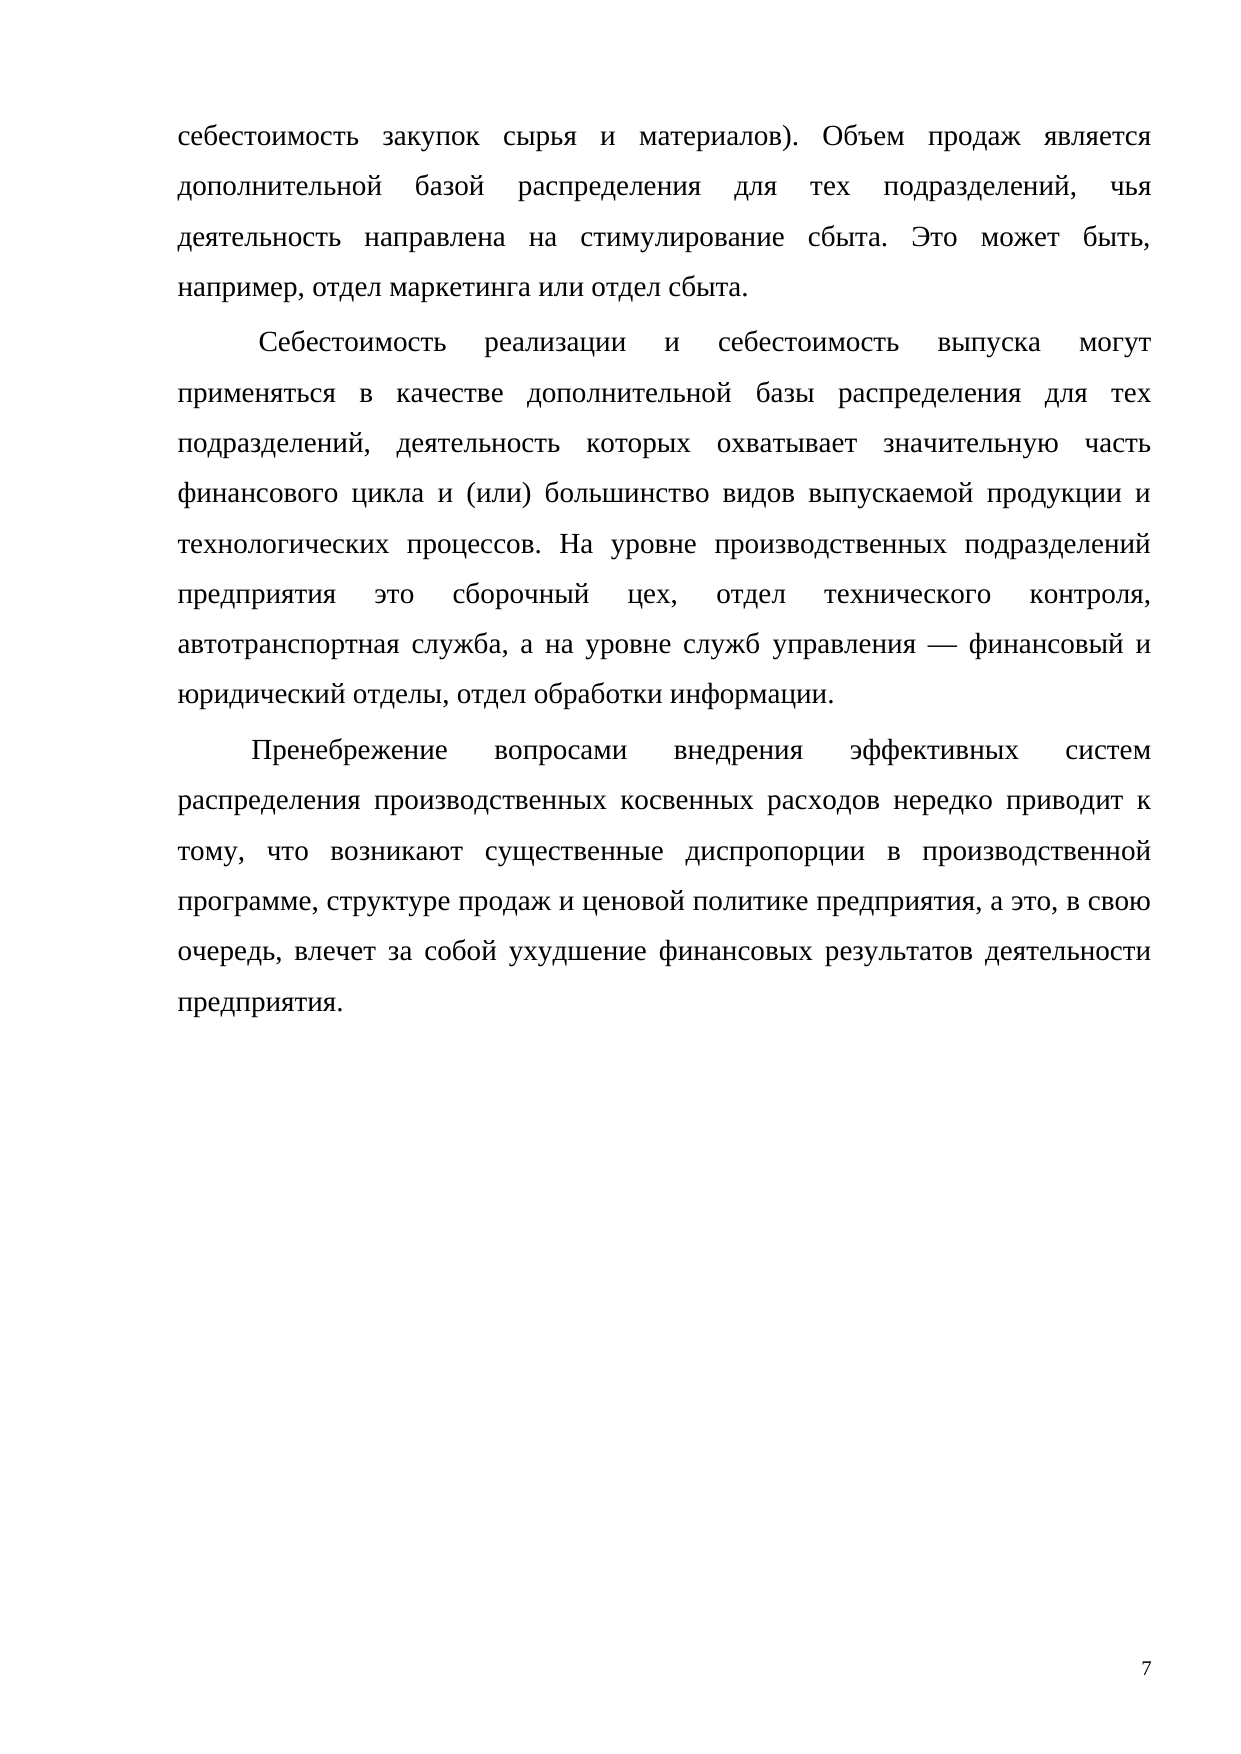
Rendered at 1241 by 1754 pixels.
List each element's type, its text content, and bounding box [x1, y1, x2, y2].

text Пренебрежение вопросами внедрения эффективных систем распределения производственных косвенных расходов нередко приводит к тому, что возникают существенные диспропорции в производственной программе, структуре продаж и ценовой политике предприятия, а это, в свою очередь, влечет за собой ухудшение финансовых результатов деятельности предприятия. [177, 732, 1152, 1017]
text Себестоимость реализации и себестоимость выпуска могут применяться в качестве дополнительной базы распределения для тех подразделений, деятельность которых охватывает значительную часть финансового цикла и (или) большинство видов выпускаемой продукции и технологических процессов. На уровне производственных подразделений предприятия это сборочный цех, отдел технического контроля, автотранспортная служба, а на уровне служб управления — финансовый и юридический отделы, отдел обработки информации. [177, 324, 1152, 710]
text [177, 118, 1152, 303]
